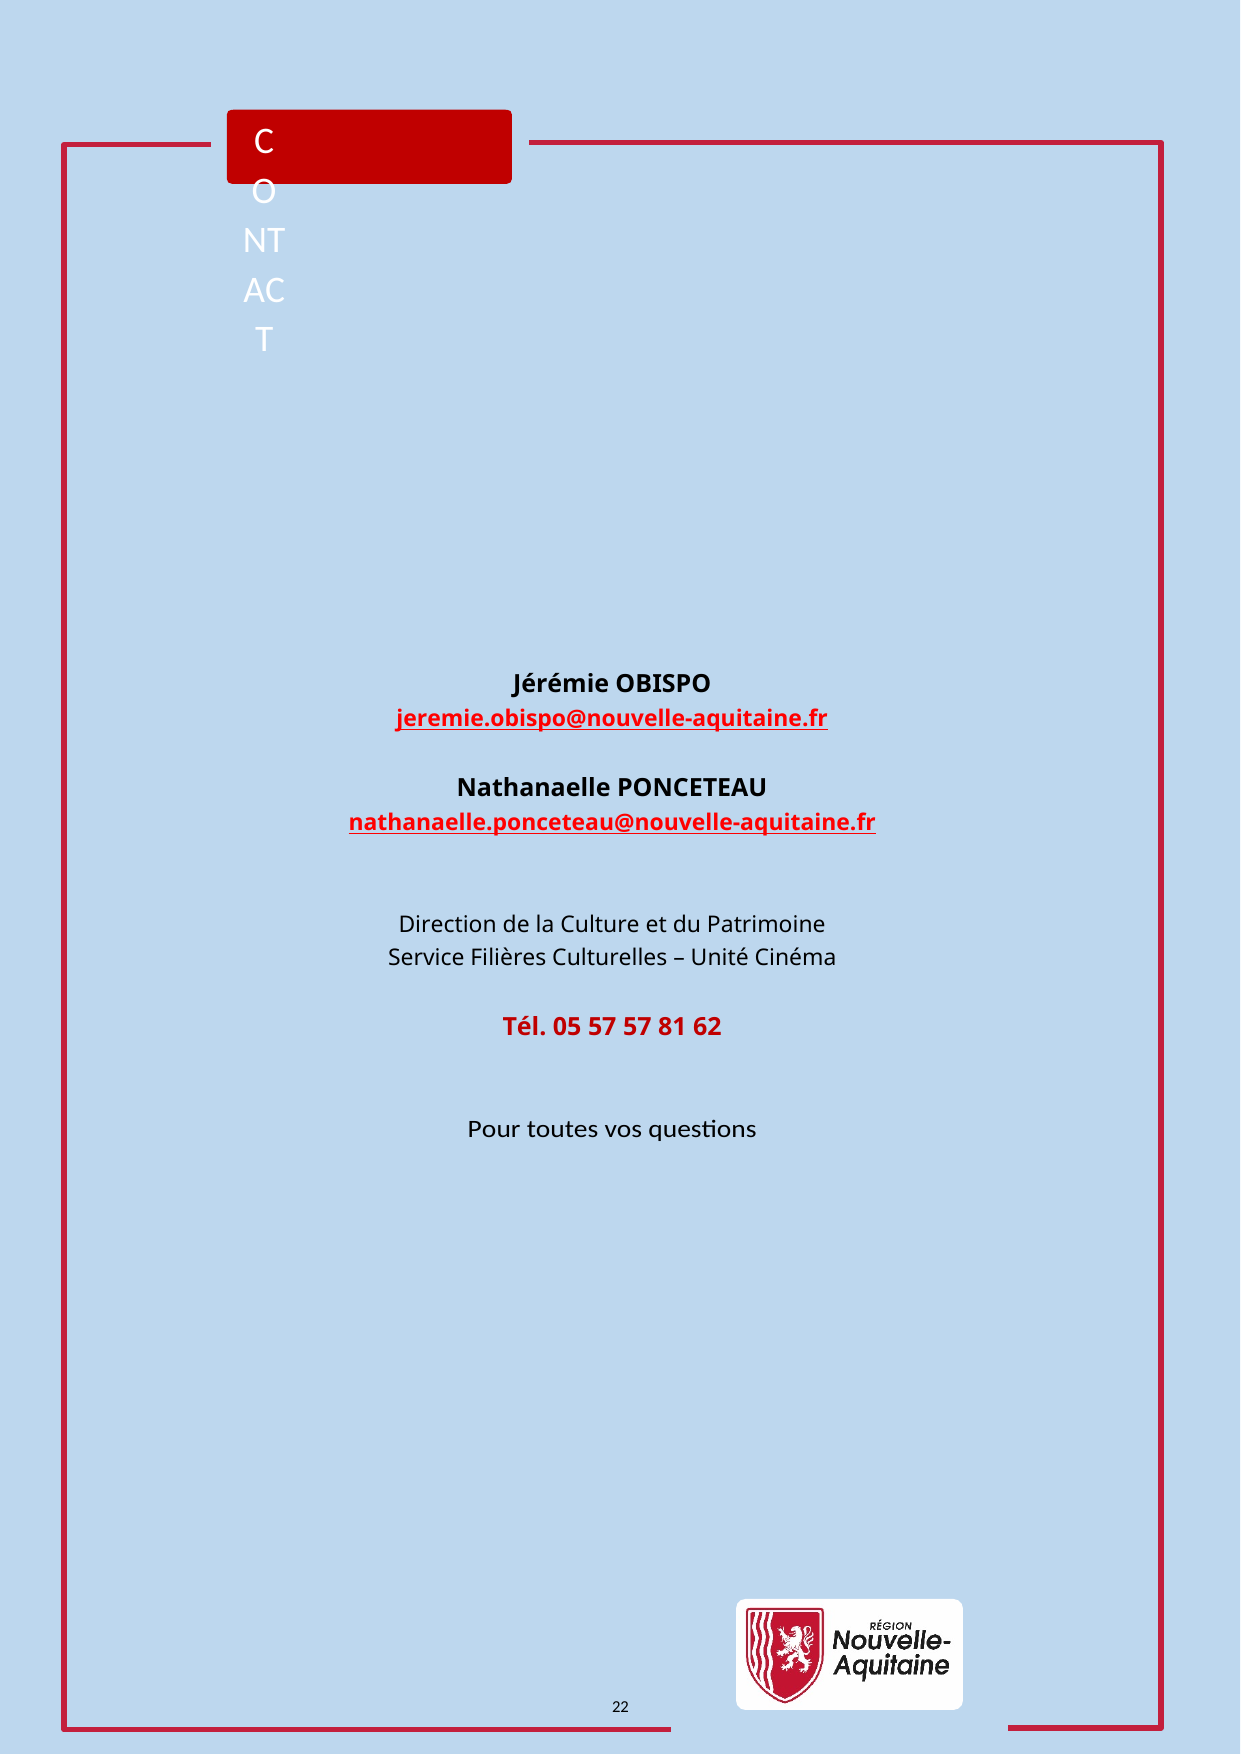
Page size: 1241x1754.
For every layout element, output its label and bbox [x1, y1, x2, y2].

picture [736, 1598, 963, 1710]
